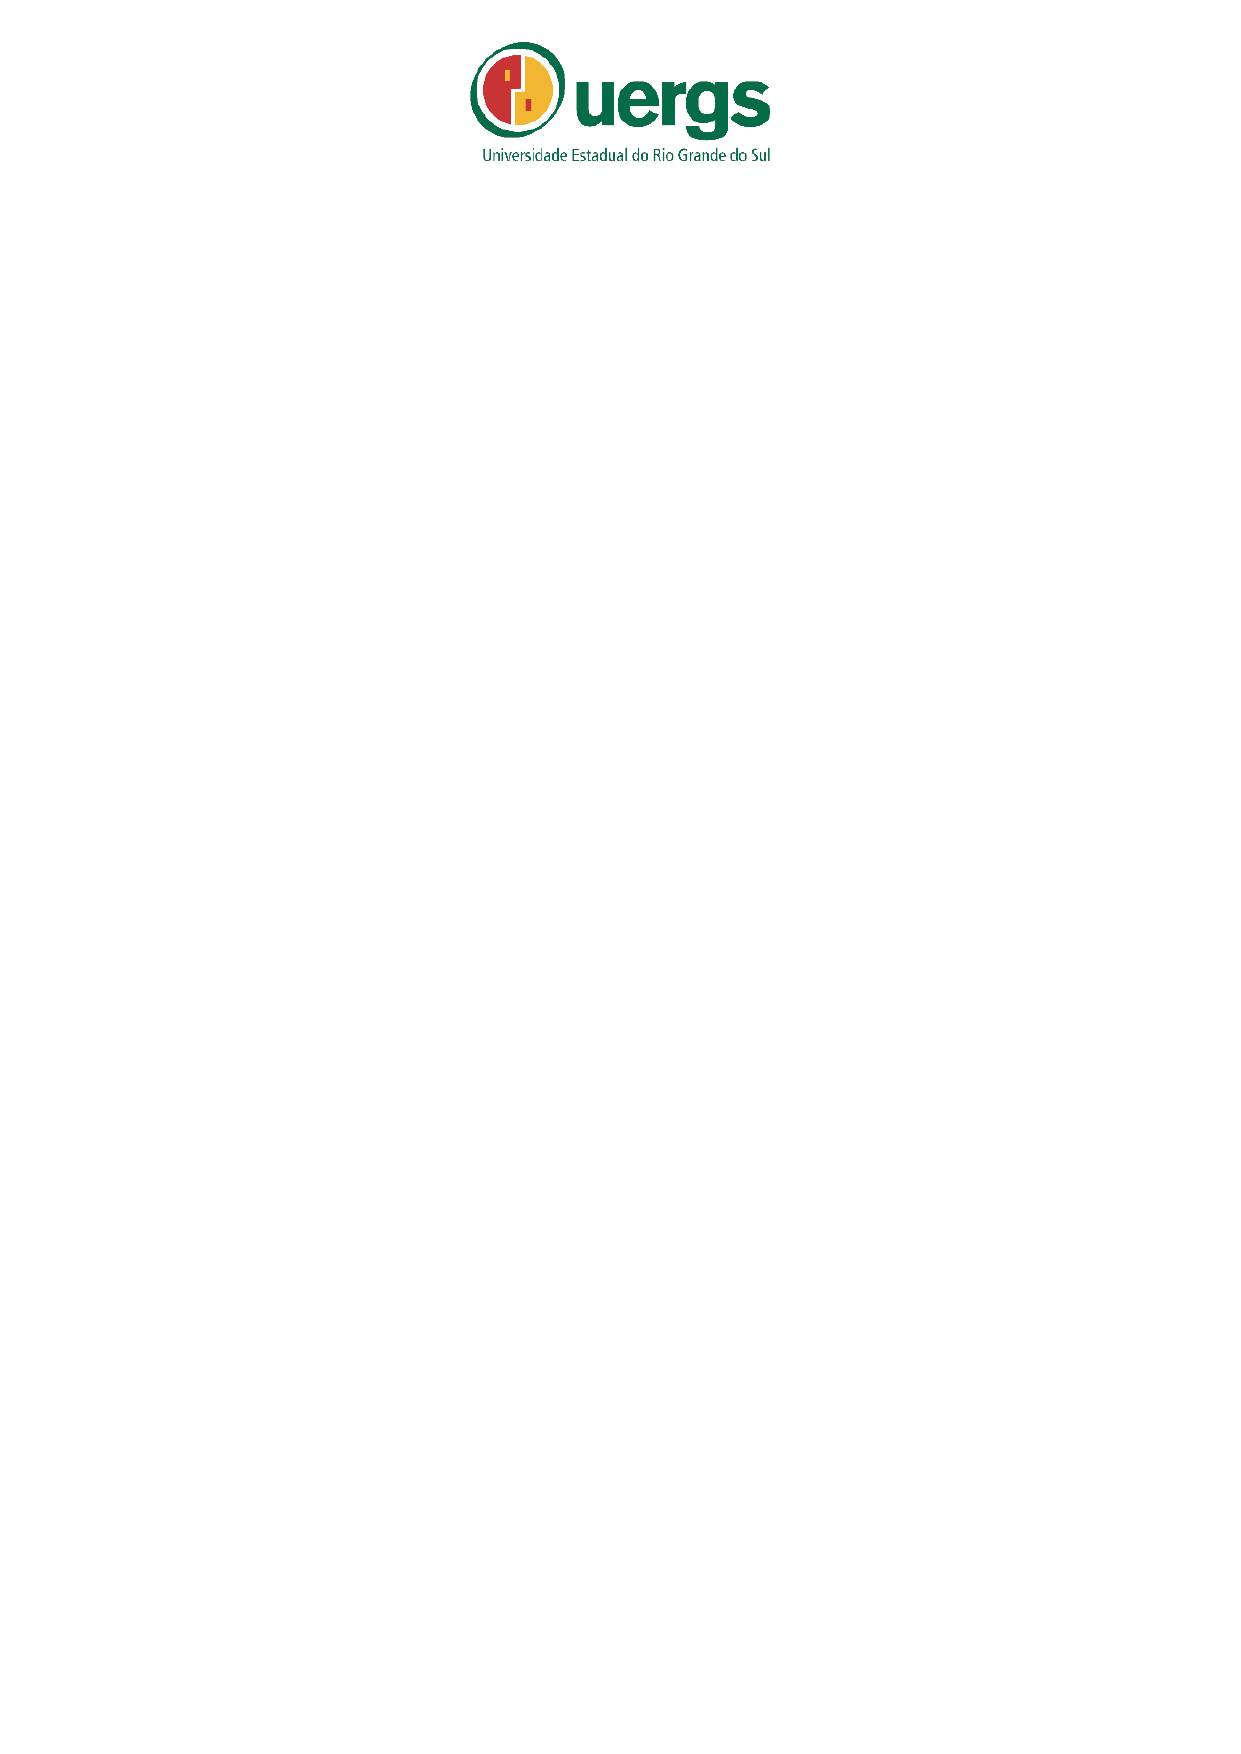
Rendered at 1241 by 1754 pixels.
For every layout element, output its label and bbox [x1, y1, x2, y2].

picture [470, 42, 770, 161]
